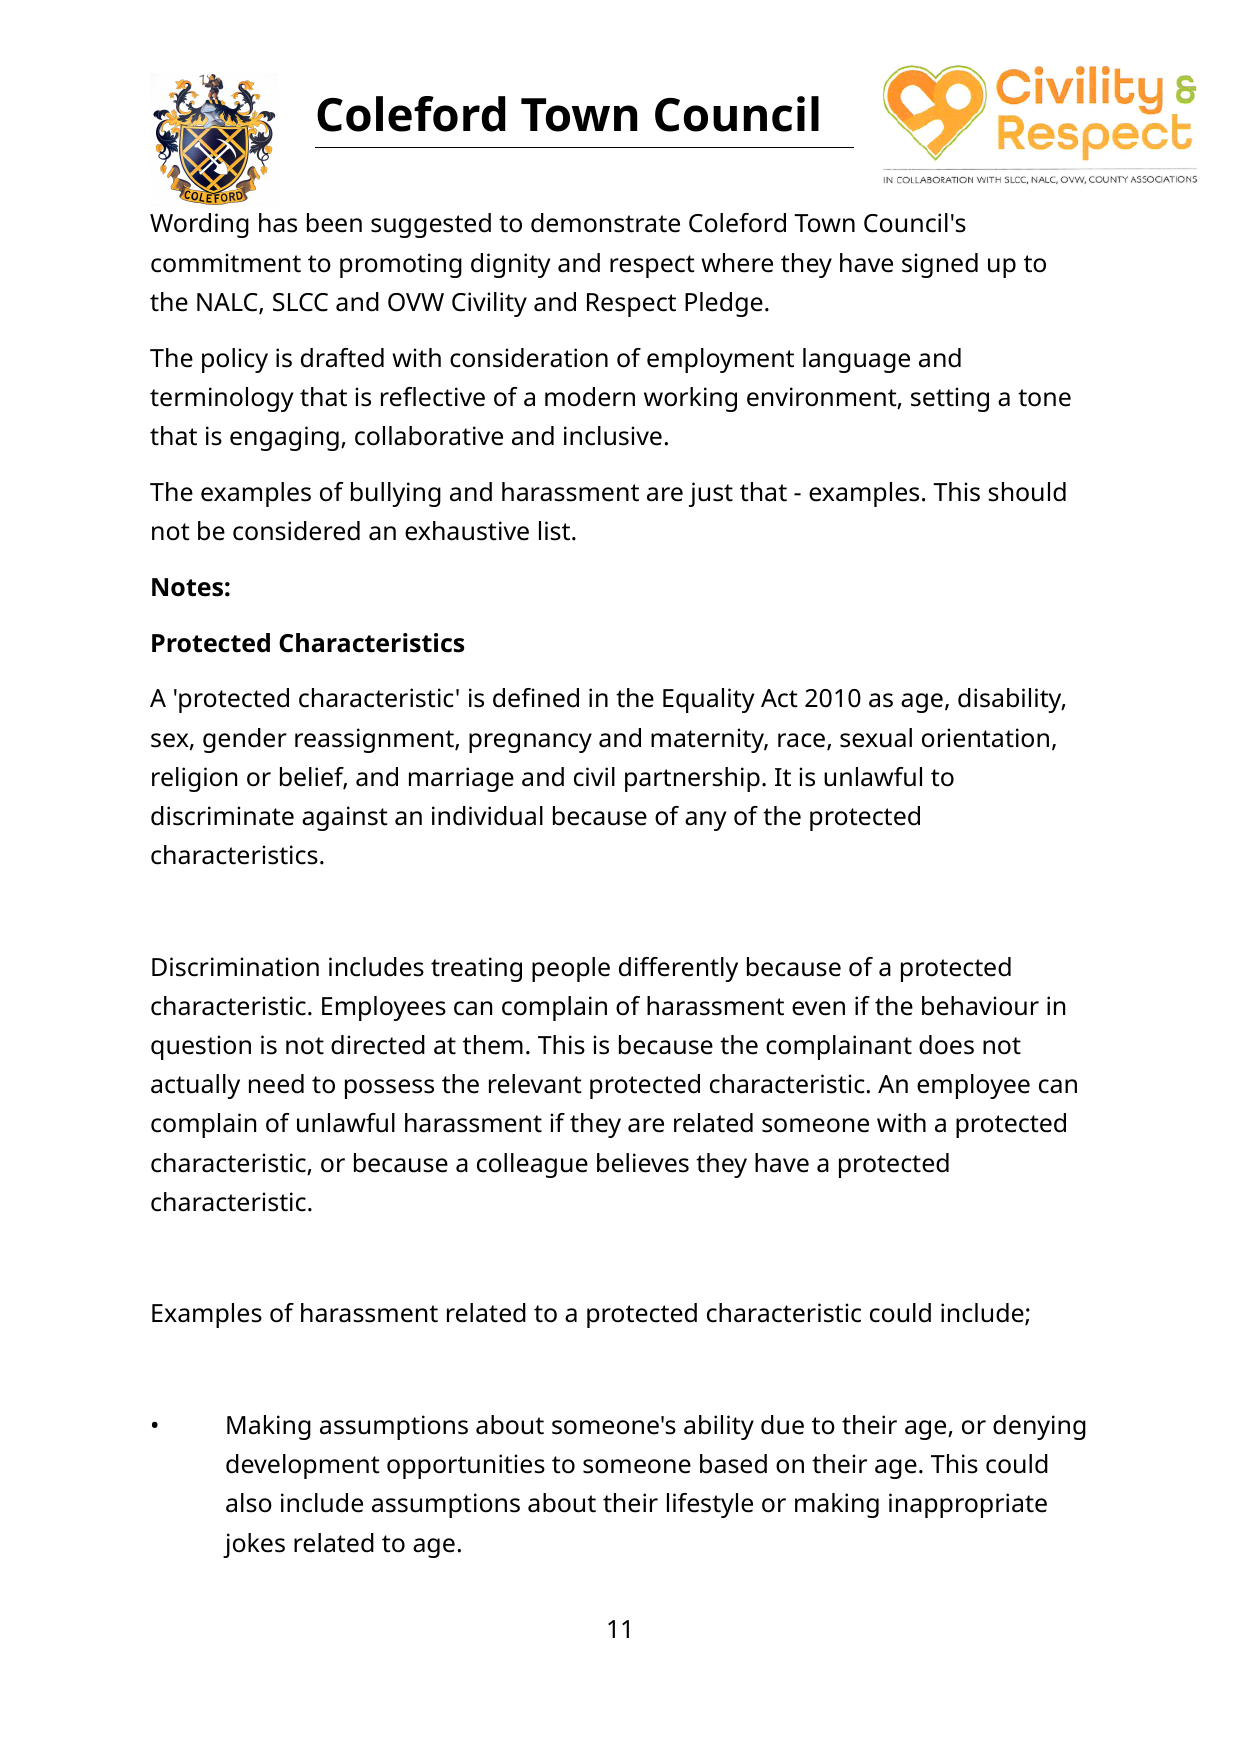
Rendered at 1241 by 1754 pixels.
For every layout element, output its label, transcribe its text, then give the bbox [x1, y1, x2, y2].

picture [150, 73, 279, 206]
text A 'protected characteristic' is defined in the Equality Act 2010 as age, disability, sex, gender reassignment, pregnancy and maternity, race, sexual orientation, religion or belief, and marriage and civil partnership. It is unlawful to discriminate against an individual because of any of the protected characteristics. [150, 681, 1090, 872]
text Protected Characteristics [150, 625, 1090, 659]
text • Making assumptions about someone's ability due to their age, or denying development opportunities to someone based on their age. This could also include assumptions about their lifestyle or making inappropriate jokes related to age. [150, 1408, 1090, 1559]
text The examples of bullying and harassment are just that - examples. This should not be considered an exhaustive list. [150, 474, 1090, 548]
text Discrimination includes treating people differently because of a protected characteristic. Employees can complain of harassment even if the behaviour in question is not directed at them. This is because the complainant does not actually need to possess the relevant protected characteristic. An employee can complain of unlawful harassment if they are related someone with a protected characteristic, or because a colleague believes they have a protected characteristic. [150, 949, 1090, 1218]
text Examples of harassment related to a protected characteristic could include; [150, 1296, 1090, 1330]
picture [854, 48, 1220, 195]
text The policy is drafted with consideration of employment language and terminology that is reflective of a modern working environment, setting a tone that is engaging, collaborative and inclusive. [150, 340, 1090, 453]
text Notes: [150, 569, 1090, 603]
text Wording has been suggested to demonstrate Coleford Town Council's commitment to promoting dignity and respect where they have signed up to the NALC, SLCC and OVW Civility and Respect Pledge. [150, 206, 1090, 318]
